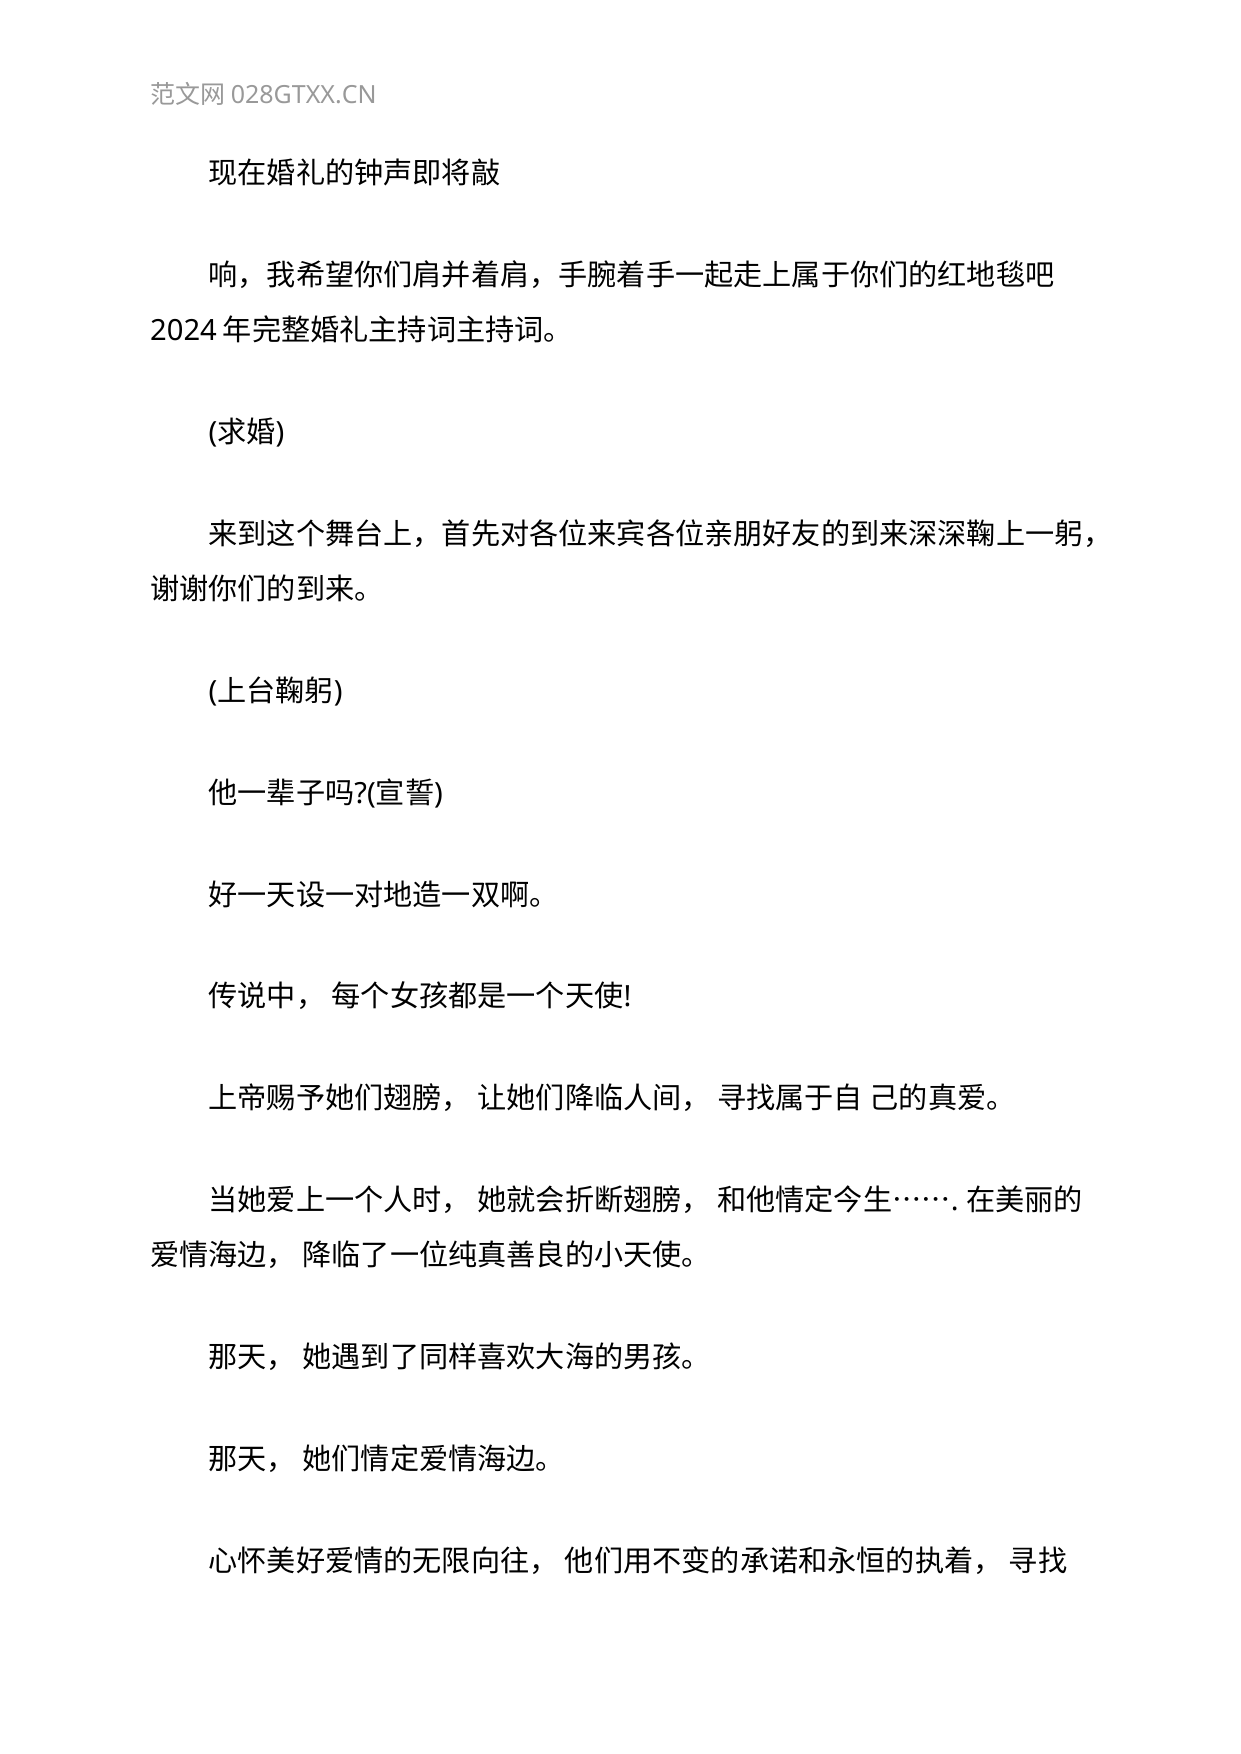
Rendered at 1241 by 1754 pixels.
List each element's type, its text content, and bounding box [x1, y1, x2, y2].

text 来到这个舞台上，首先对各位来宾各位亲朋好友的到来深深鞠上一躬，谢谢你们的到来。 [150, 511, 1090, 608]
text 那天， 她们情定爱情海边。 [150, 1435, 1090, 1478]
text 响，我希望你们肩并着肩，手腕着手一起走上属于你们的红地毯吧2024年完整婚礼主持词主持词。 [150, 252, 1090, 349]
text 那天， 她遇到了同样喜欢大海的男孩。 [150, 1333, 1090, 1376]
text 传说中， 每个女孩都是一个天使! [150, 973, 1090, 1015]
text (求婚) [150, 409, 1090, 451]
text 现在婚礼的钟声即将敲 [150, 150, 1090, 192]
text 好一天设一对地造一双啊。 [150, 871, 1090, 913]
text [150, 1537, 1090, 1579]
text 上帝赐予她们翅膀， 让她们降临人间， 寻找属于自 己的真爱。 [150, 1075, 1090, 1117]
text 他一辈子吗?(宣誓) [150, 769, 1090, 812]
text (上台鞠躬) [150, 667, 1090, 710]
text 当她爱上一个人时， 她就会折断翅膀， 和他情定今生……. 在美丽的爱情海边， 降临了一位纯真善良的小天使。 [150, 1177, 1090, 1274]
